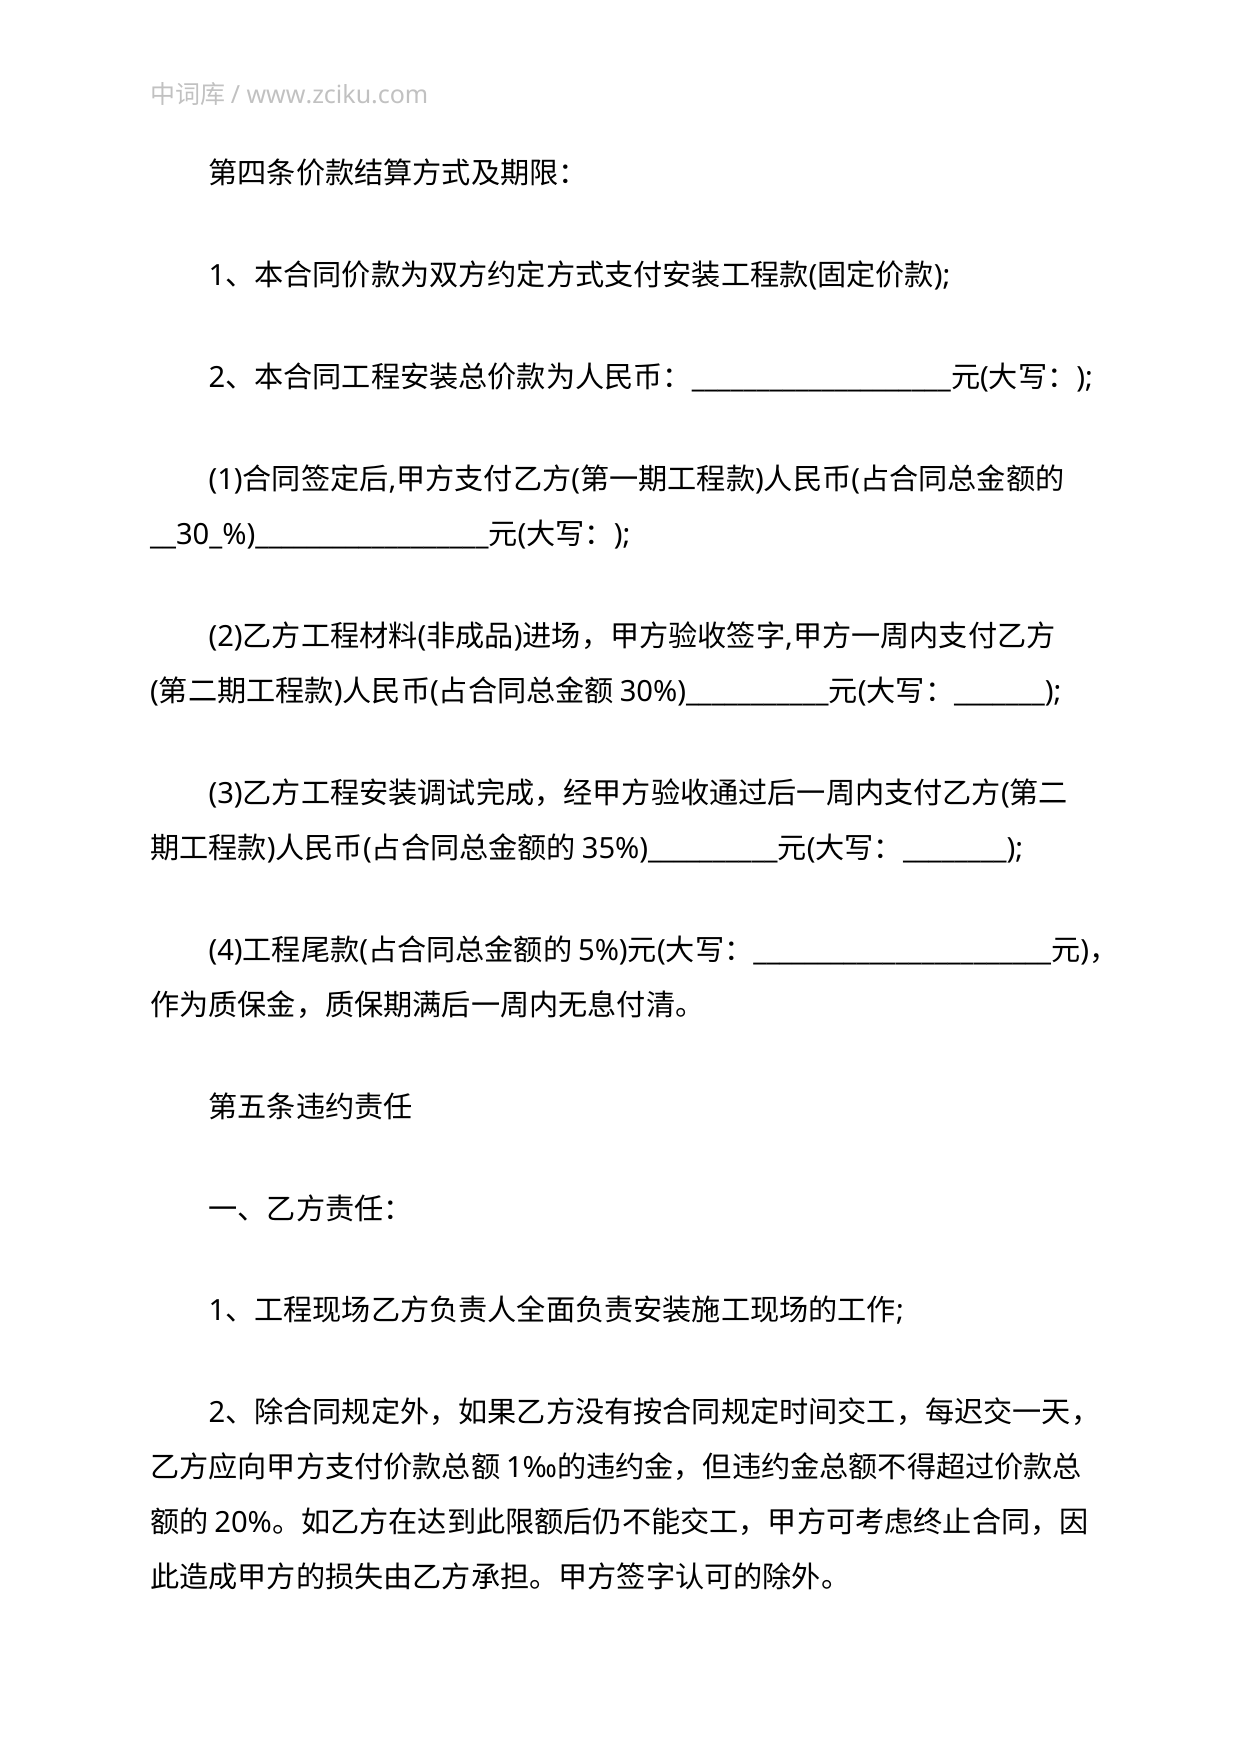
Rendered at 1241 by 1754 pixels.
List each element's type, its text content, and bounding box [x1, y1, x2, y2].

text (1)合同签定后,甲方支付乙方(第一期工程款)人民币(占合同总金额的__30_%)__________________元(大写：); [150, 456, 1090, 553]
text (2)乙方工程材料(非成品)进场，甲方验收签字,甲方一周内支付乙方(第二期工程款)人民币(占合同总金额30%)___________元(大写：_______); [150, 613, 1090, 710]
text 第四条价款结算方式及期限： [150, 150, 1090, 192]
text 2、本合同工程安装总价款为人民币：____________________元(大写：); [150, 354, 1090, 396]
text 一、乙方责任： [150, 1185, 1090, 1227]
text 第五条违约责任 [150, 1083, 1090, 1126]
text (4)工程尾款(占合同总金额的5%)元(大写：_______________________元)，作为质保金，质保期满后一周内无息付清。 [150, 927, 1090, 1024]
text (3)乙方工程安装调试完成，经甲方验收通过后一周内支付乙方(第二期工程款)人民币(占合同总金额的35%)__________元(大写：________); [150, 770, 1090, 867]
text 1、本合同价款为双方约定方式支付安装工程款(固定价款); [150, 252, 1090, 294]
text 2、除合同规定外，如果乙方没有按合同规定时间交工，每迟交一天，乙方应向甲方支付价款总额1‰的违约金，但违约金总额不得超过价款总额的20%。如乙方在达到此限额后仍不能交工，甲方可考虑终止合同，因此造成甲方的损失由乙方承担。甲方签字认可的除外。 [150, 1389, 1090, 1596]
text 1、工程现场乙方负责人全面负责安装施工现场的工作; [150, 1287, 1090, 1329]
